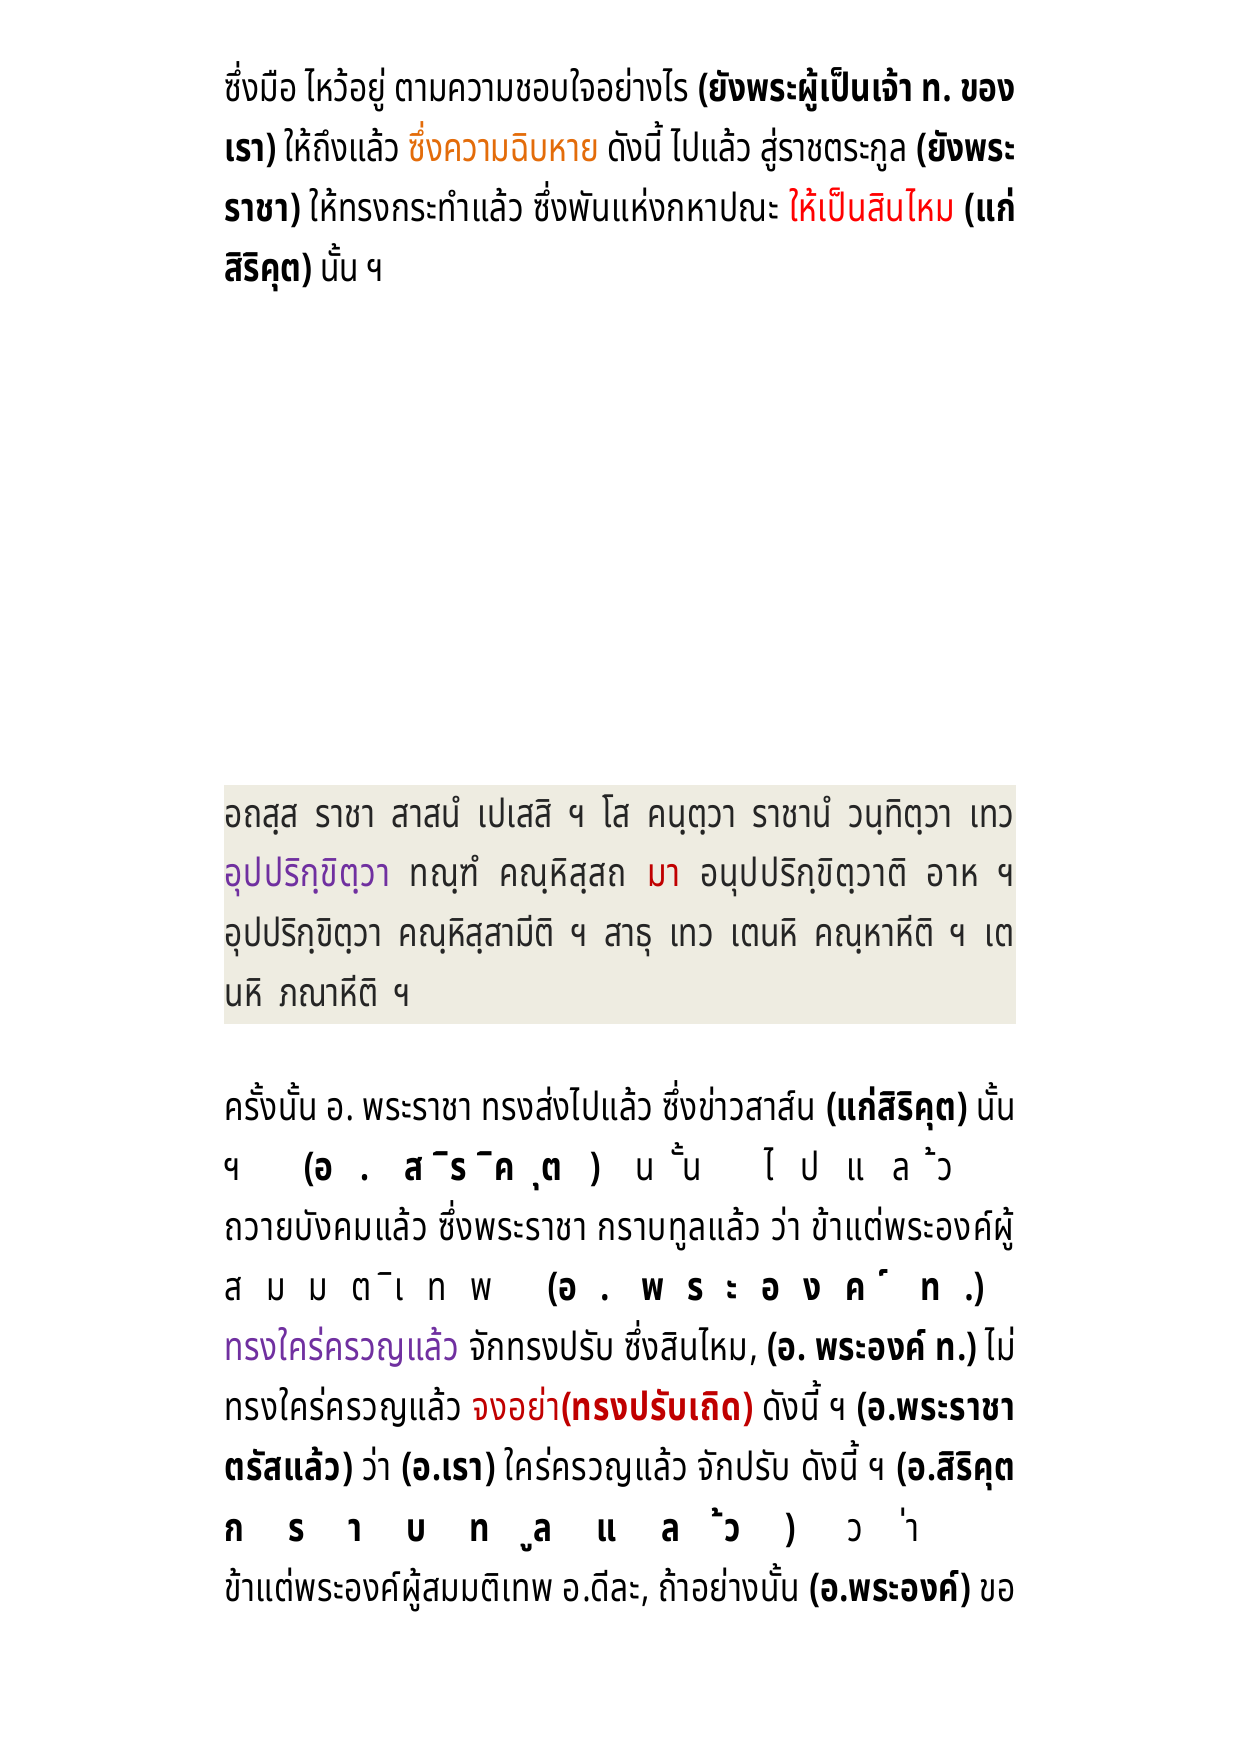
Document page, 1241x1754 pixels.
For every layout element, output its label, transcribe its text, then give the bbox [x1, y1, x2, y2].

text อถสฺส ราชา สาสนํ เปเสสิ ฯ โส คนฺตฺวา ราชานํ วนฺทิตฺวา เทว อุปปริกฺขิตฺวา ทณฺฑํ คณฺหิสฺสถ มา อนุปปริกฺขิตฺวาติ อาห ฯ อุปปริกฺขิตฺวา คณฺหิสฺสามีติ ฯ สาธุ เทว เตนหิ คณฺหาหีติ ฯ เตนหิ ภณาหีติ ฯ [224, 785, 1016, 1024]
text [224, 1078, 1016, 1619]
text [224, 59, 1016, 299]
